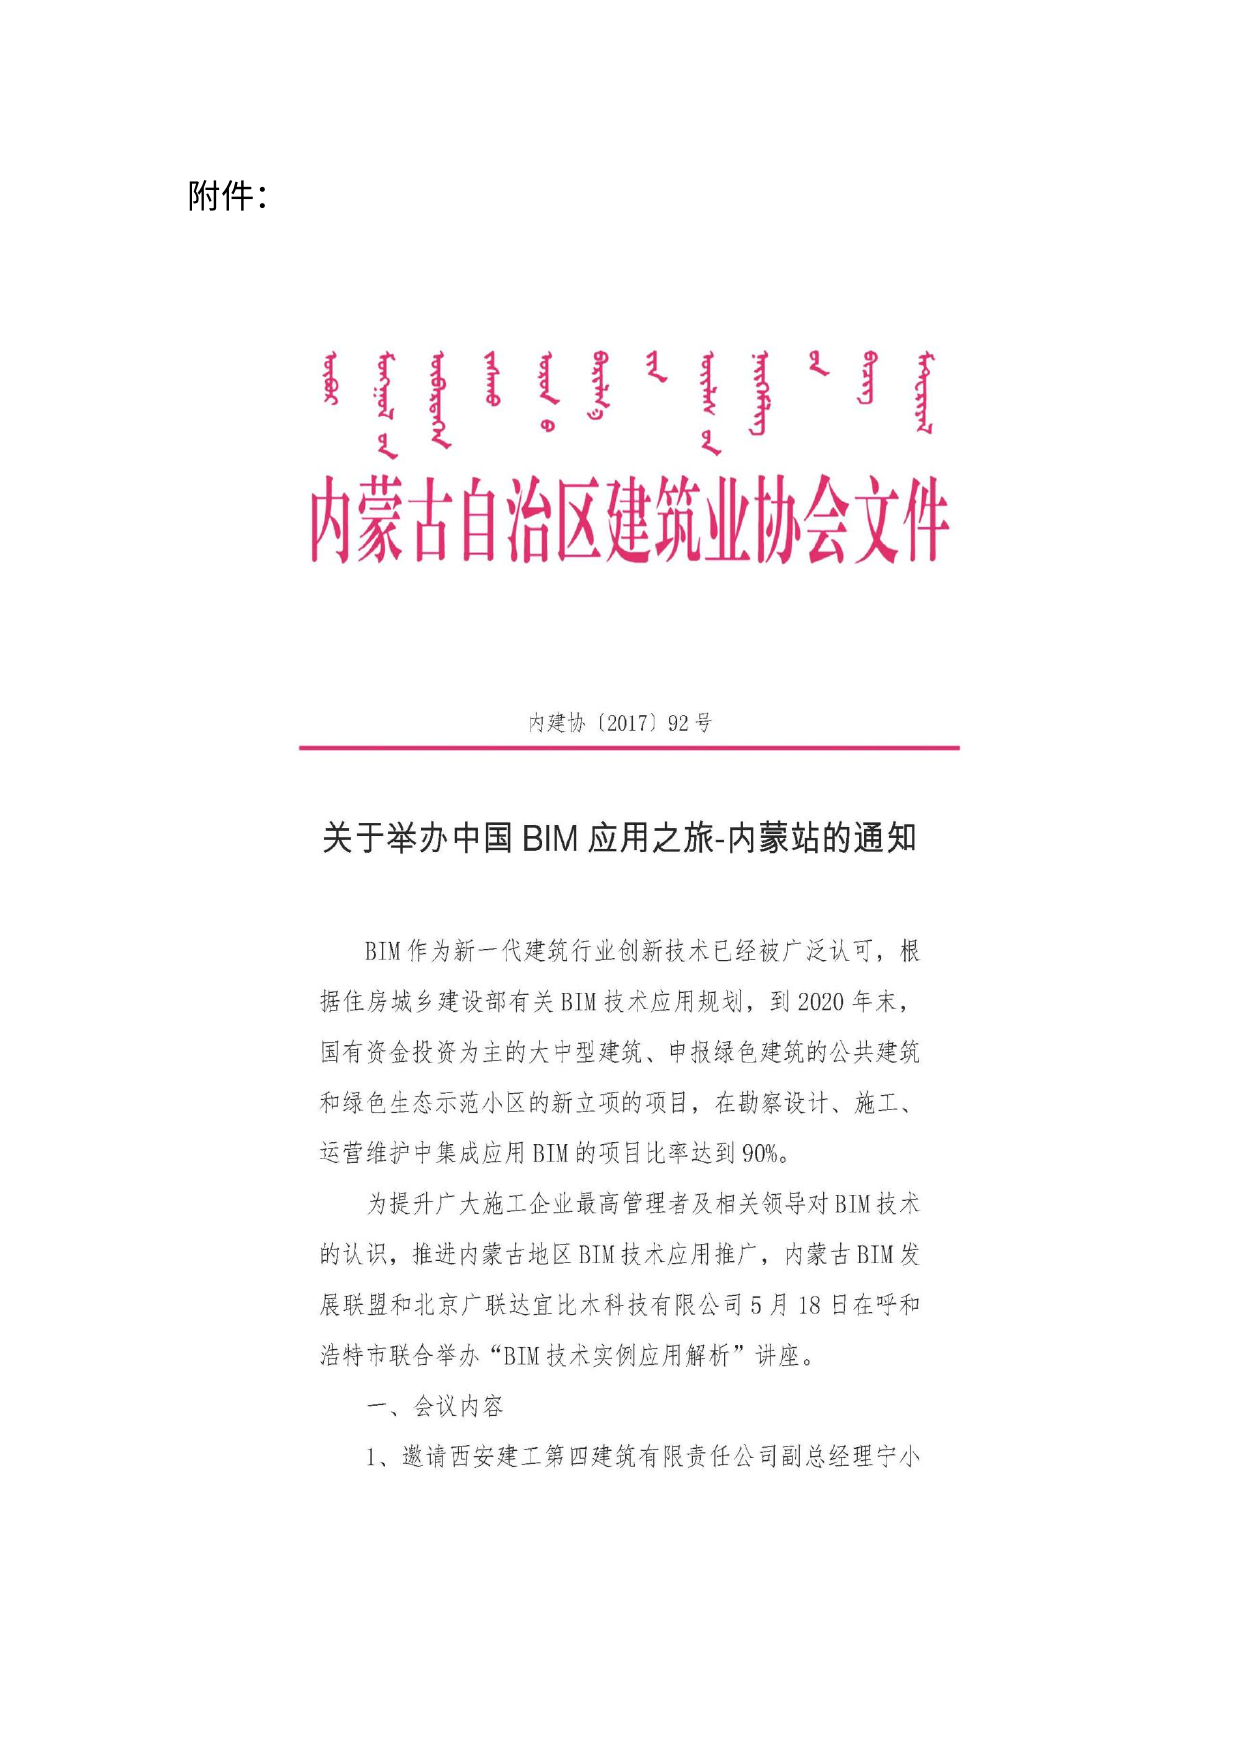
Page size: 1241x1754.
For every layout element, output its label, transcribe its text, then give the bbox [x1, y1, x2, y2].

text 附件： [187, 162, 1053, 227]
picture [187, 227, 1052, 1591]
